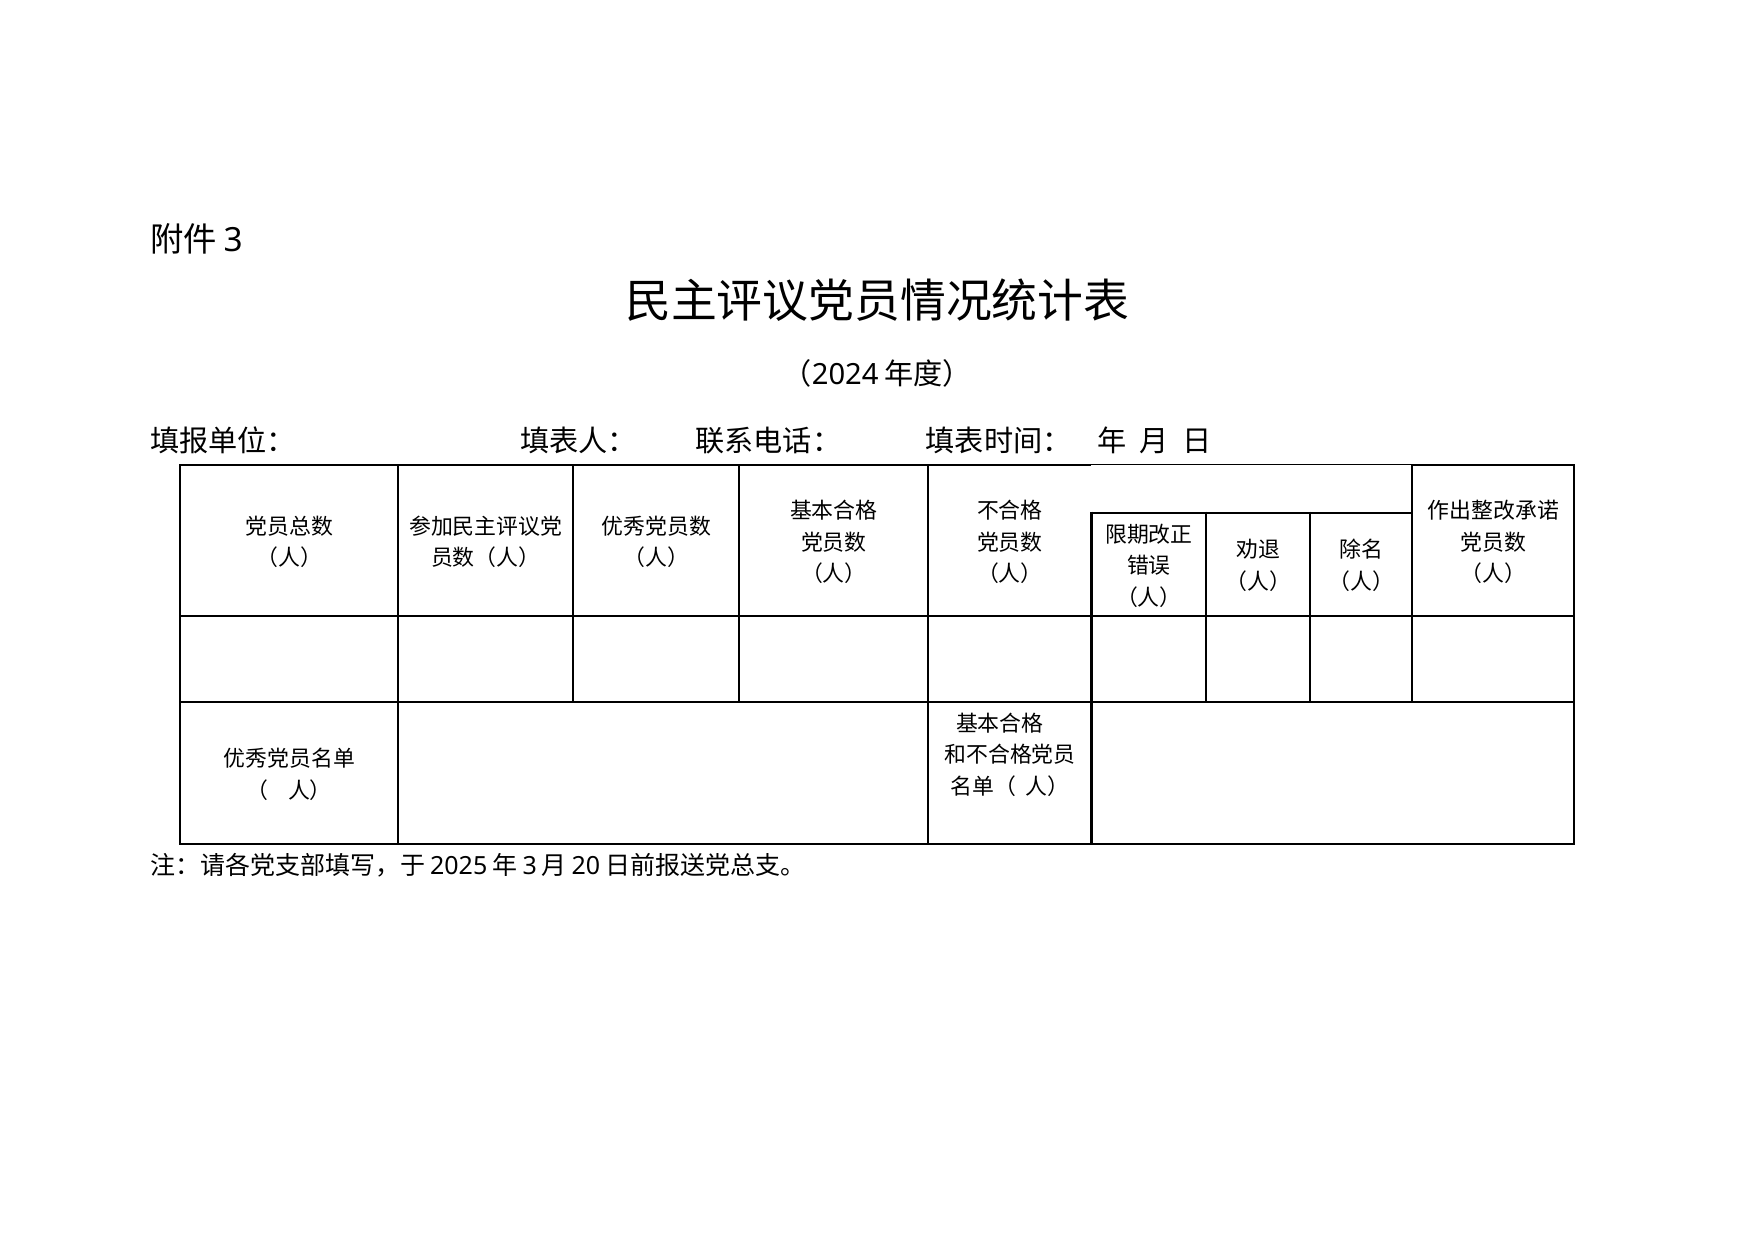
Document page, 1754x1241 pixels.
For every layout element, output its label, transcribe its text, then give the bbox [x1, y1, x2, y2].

table_cell [399, 617, 572, 701]
table_header 优秀党员数 （人） [574, 466, 738, 614]
table_header 作出整改承诺党员数 （人） [1413, 466, 1573, 614]
table_cell [1311, 617, 1411, 701]
text 附件3 [150, 198, 1604, 264]
table_cell 基本合格 和不合格党员名单（ 人） [929, 703, 1090, 843]
table_cell [1413, 617, 1573, 701]
table_cell 限期改正错误（人） [1093, 514, 1205, 614]
text 民主评议党员情况统计表 [150, 264, 1604, 331]
table_header 参加民主评议党员数（人） [399, 466, 572, 614]
table_cell [399, 703, 927, 843]
table_cell [929, 617, 1090, 701]
text 填报单位： 填表人： 联系电话： 填表时间： 年 月 日 [150, 398, 1604, 464]
table_cell [1207, 617, 1309, 701]
table_header 基本合格 党员数 （人） [740, 466, 927, 614]
table_header 不合格 党员数 （人） [929, 466, 1091, 614]
table_cell [740, 617, 927, 701]
table_cell 除名 （人） [1311, 514, 1411, 614]
table_cell [1093, 703, 1573, 843]
table_cell [1093, 617, 1205, 701]
table_cell 劝退 （人） [1207, 514, 1309, 614]
table_cell [181, 617, 397, 701]
table_cell [574, 617, 738, 701]
text （2024年度） [150, 331, 1604, 398]
table_cell 优秀党员名单 （ 人） [181, 703, 397, 843]
text 注：请各党支部填写，于2025年3月20日前报送党总支。 [150, 845, 1604, 882]
table_header [1091, 465, 1411, 512]
table_header 党员总数 （人） [181, 466, 397, 614]
